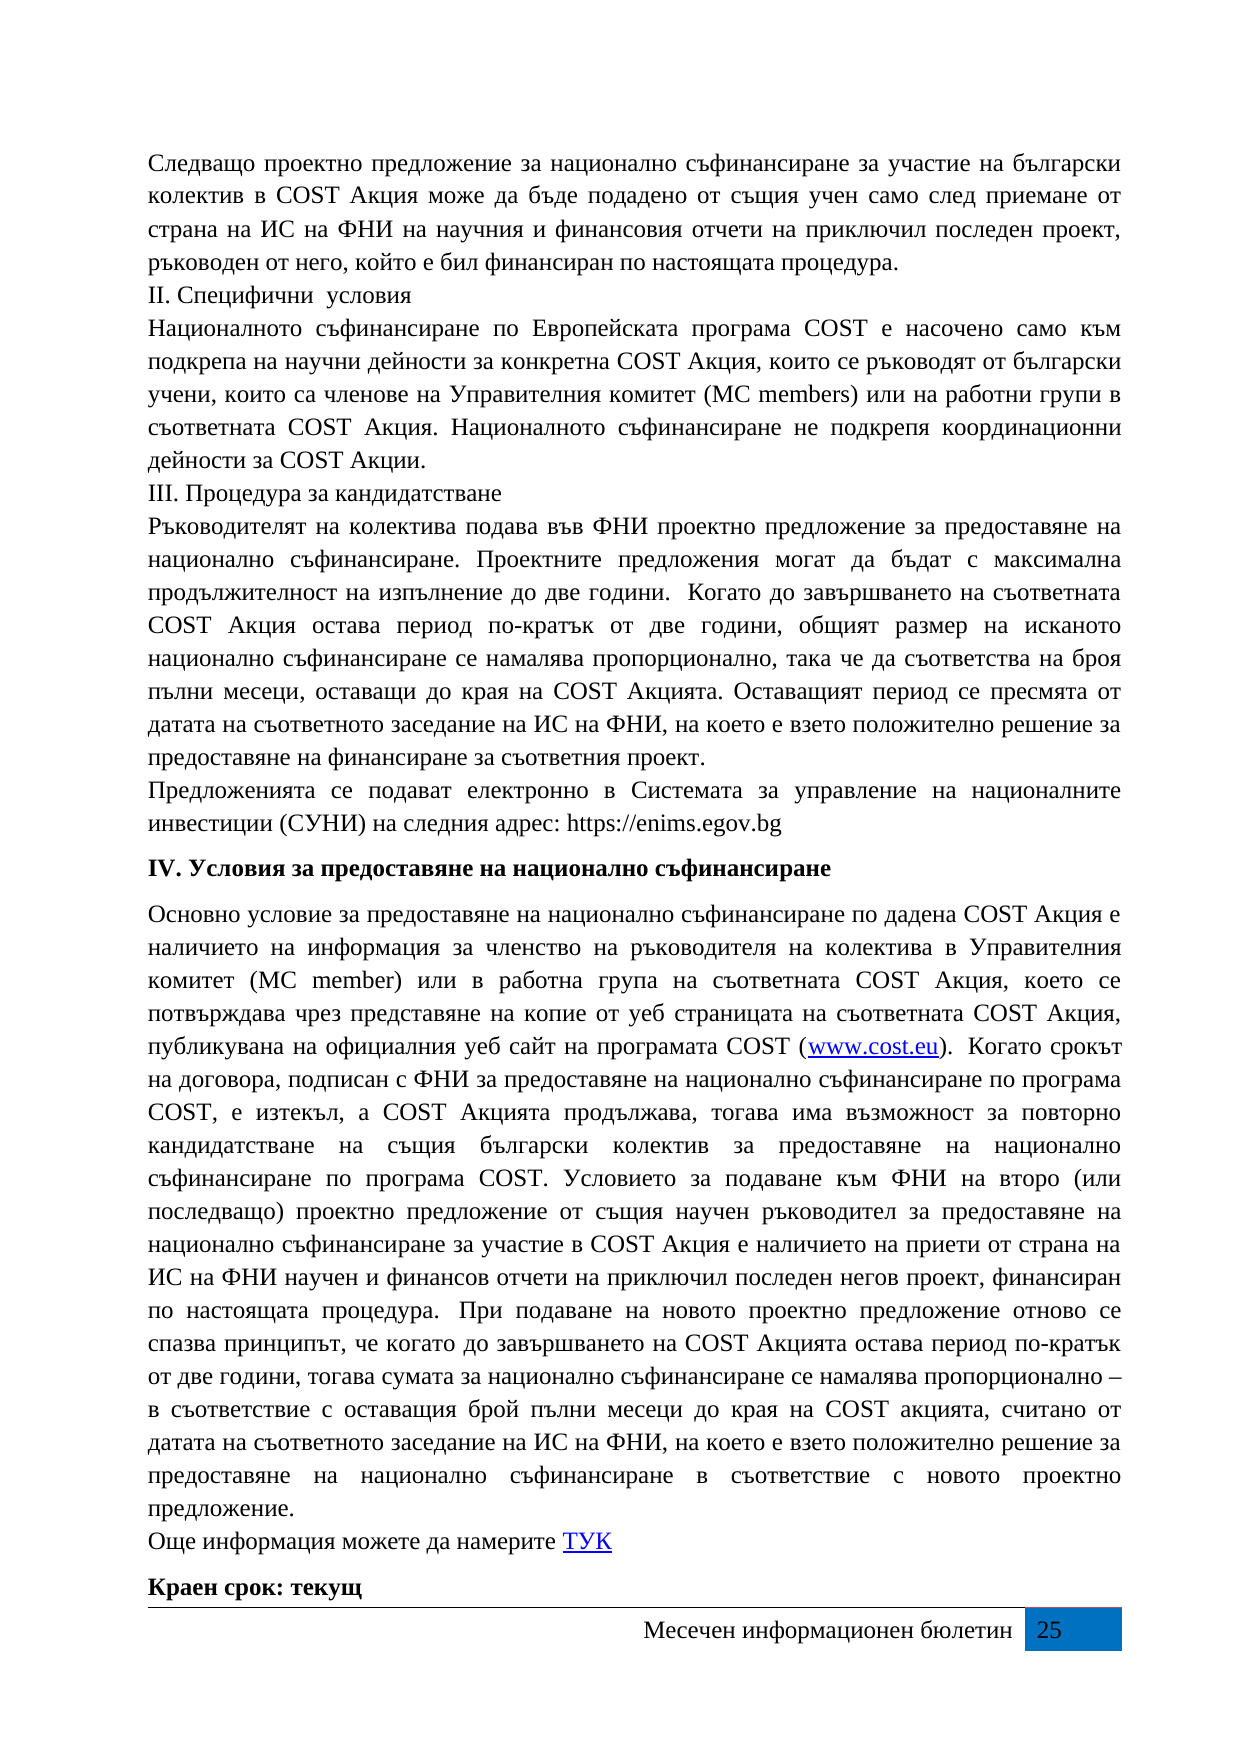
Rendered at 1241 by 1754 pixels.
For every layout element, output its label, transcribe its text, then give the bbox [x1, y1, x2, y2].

text Предложенията се подават електронно в Системата за управление на националните инвестиции (СУНИ) на следния адрес: https://enims.egov.bg [148, 775, 1122, 837]
text Още информация можете да намерите ТУК [148, 1526, 1122, 1555]
text II. Специфични условия [148, 280, 1122, 308]
text III. Процедура за кандидатстване [148, 478, 1122, 507]
text Основно условие за предоставяне на национално съфинансиране по дадена COST Акция е наличието на информация за членство на ръководителя на колектива в Управителния комитет (MC member) или в работна група на съответната COST Акция, което се потвърждава чрез представяне на копие от уеб страницата на съответната COST Акция, публикувана на официалния уеб сайт на програмата COST (www.cost.eu). Когато срокът на договора, подписан с ФНИ за предоставяне на национално съфинансиране по програма COST, е изтекъл, а COST Акцията продължава, тогава има възможност за повторно кандидатстване на същия български колектив за предоставяне на национално съфинансиране по програма COST. Условието за подаване към ФНИ на второ (или последващо) проектно предложение от същия научен ръководител за предоставяне на национално съфинансиране за участие в COST Акция е наличието на приети от страна на ИС на ФНИ научен и финансов отчети на приключил последен негов проект, финансиран по настоящата процедура. При подаване на новото проектно предложение отново се спазва принципът, че когато до завършването на COST Акцията остава период по-кратък от две години, тогава сумата за национално съфинансиране се намалява пропорционално – в съответствие с оставащия брой пълни месеци до края на COST акцията, считано от датата на съответното заседание на ИС на ФНИ, на което е взето положително решение за предоставяне на национално съфинансиране в съответствие с новото проектно предложение. [148, 899, 1122, 1522]
text Националното съфинансиране по Европейската програма COST е насочено само към подкрепа на научни дейности за конкретна COST Акция, които се ръководят от български учени, които са членове на Управителния комитет (MC members) или на работни групи в съответната COST Акция. Националното съфинансиране не подкрепя координационни дейности за COST Акции. [148, 313, 1122, 473]
text Следващо проектно предложение за национално съфинансиране за участие на български колектив в COST Акция може да бъде подадено от същия учен само след приемане от страна на ИС на ФНИ на научния и финансовия отчети на приключил последен проект, ръководен от него, който е бил финансиран по настоящата процедура. [148, 148, 1122, 275]
text Ръководителят на колектива подава във ФНИ проектно предложение за предоставяне на национално съфинансиране. Проектните предложения могат да бъдат с максимална продължителност на изпълнение до две години. Когато до завършването на съответната COST Акция остава период по-кратък от две години, общият размер на исканото национално съфинансиране се намалява пропорционално, така че да съответства на броя пълни месеци, оставащи до края на COST Акцията. Оставащият период се пресмята от датата на съответното заседание на ИС на ФНИ, на което е взето положително решение за предоставяне на финансиране за съответния проект. [148, 511, 1122, 771]
text Краен срок: текущ [148, 1572, 1122, 1601]
text IV. Условия за предоставяне на национално съфинансиране [148, 853, 1122, 882]
